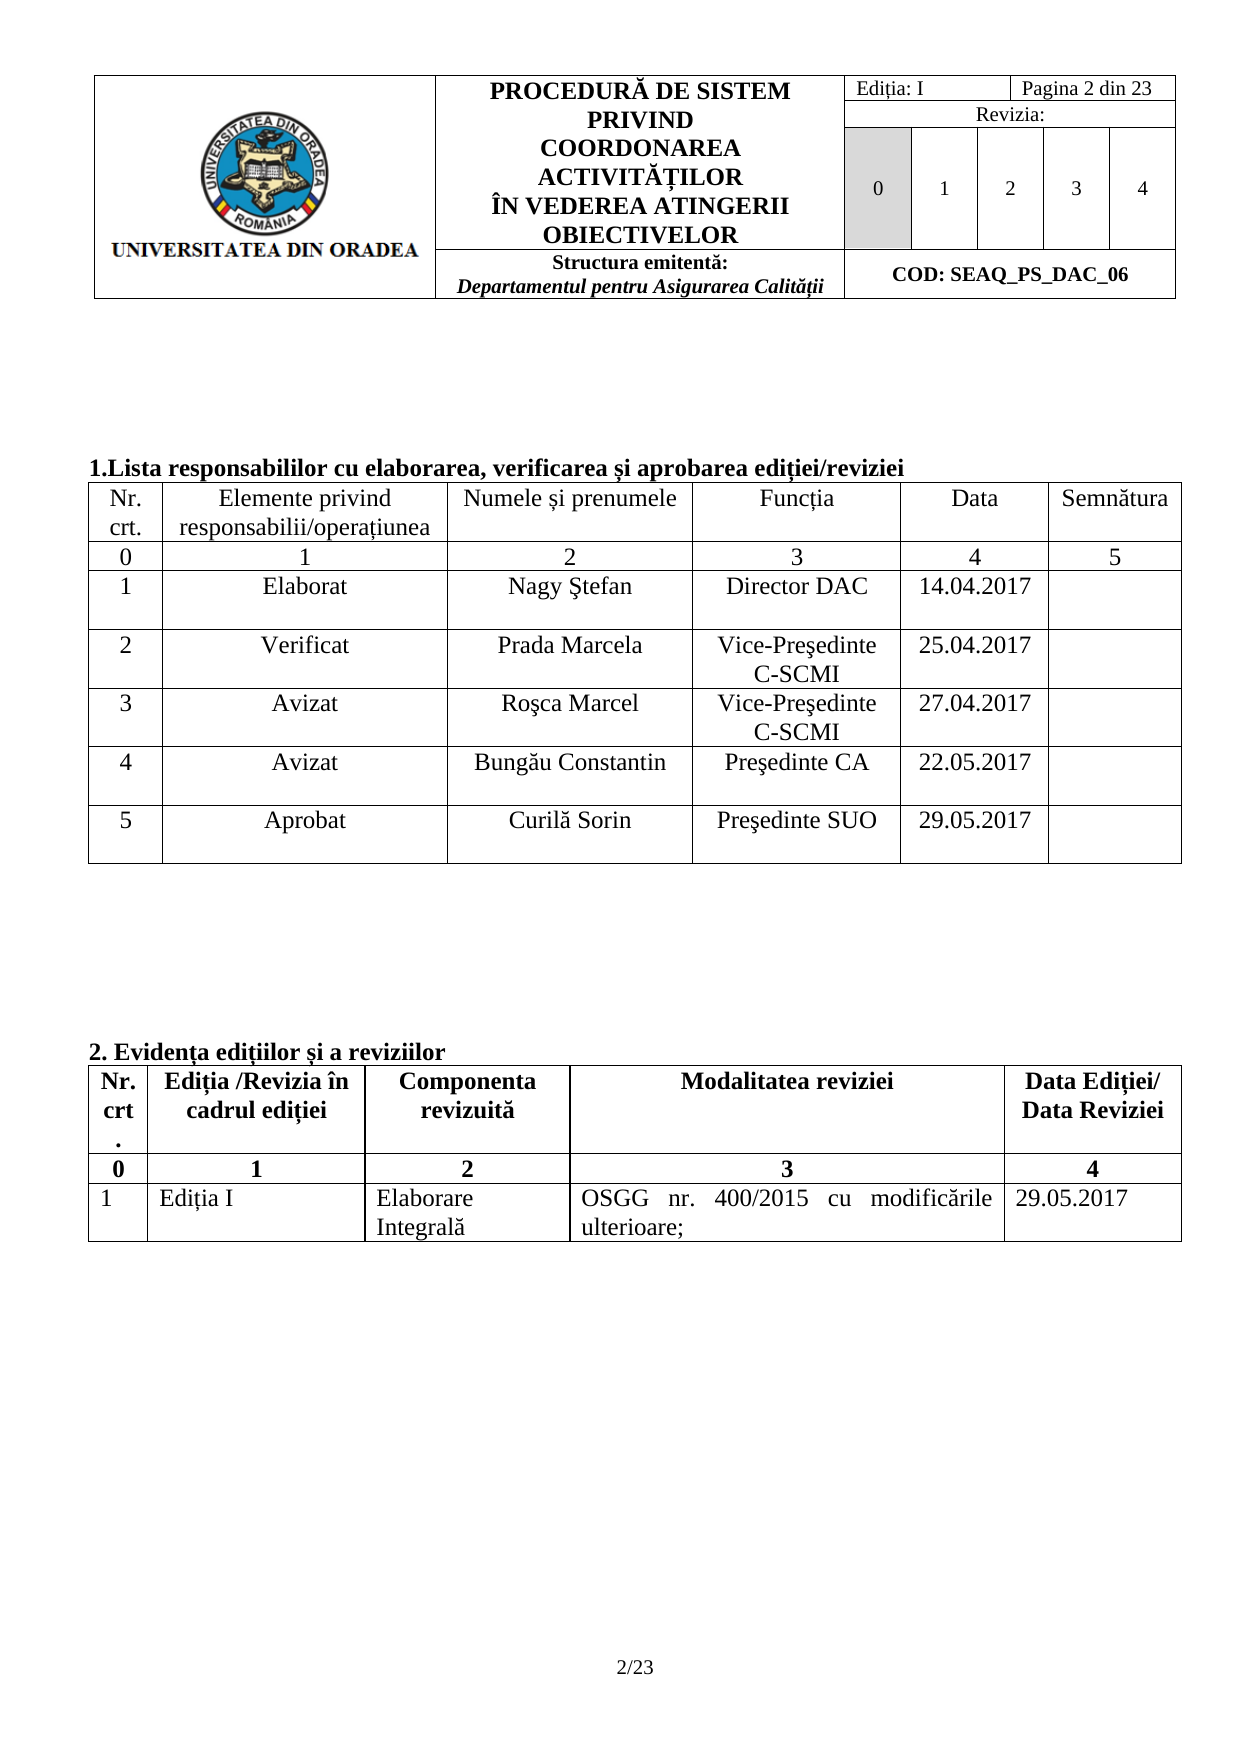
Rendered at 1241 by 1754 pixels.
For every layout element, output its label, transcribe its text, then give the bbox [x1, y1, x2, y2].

table_cell 29.05.2017 [901, 806, 1048, 863]
table_cell 4 [1005, 1154, 1181, 1182]
picture [107, 107, 423, 262]
text 2. Evidența edițiilor și a reviziilor [89, 1037, 1181, 1065]
table_header Ediția /Revizia în cadrul ediției [148, 1066, 364, 1153]
table_header Data [901, 483, 1048, 541]
table_cell 1 [163, 542, 447, 570]
table_cell 1 [148, 1154, 364, 1182]
table_cell Vice-Preşedinte C-SCMI [693, 630, 900, 687]
table_cell Bungău Constantin [448, 747, 692, 804]
table_cell 29.05.2017 [1005, 1184, 1181, 1241]
table_cell 1 [89, 571, 162, 629]
table_cell 2 [448, 542, 692, 570]
table_cell 3 [571, 1154, 1004, 1182]
table_cell Verificat [163, 630, 447, 687]
table_cell 14.04.2017 [901, 571, 1048, 629]
table_cell 5 [89, 806, 162, 863]
table_cell 25.04.2017 [901, 630, 1048, 687]
table_cell 3 [693, 542, 900, 570]
table_cell Preşedinte SUO [693, 806, 900, 863]
table_cell Roşca Marcel [448, 689, 692, 746]
table_cell Director DAC [693, 571, 900, 629]
table_cell 1 [89, 1184, 147, 1241]
table_cell Prada Marcela [448, 630, 692, 687]
table_cell 27.04.2017 [901, 689, 1048, 746]
table_cell [1049, 571, 1181, 629]
table_cell Nagy Ştefan [448, 571, 692, 629]
text 1.Lista responsabililor cu elaborarea, verificarea și aprobarea ediției/reviziei [89, 453, 1181, 482]
table_cell 3 [89, 689, 162, 746]
table_cell 22.05.2017 [901, 747, 1048, 804]
table_cell Elaborat [163, 571, 447, 629]
table_cell Elaborare Integrală [366, 1184, 569, 1241]
table_cell Curilă Sorin [448, 806, 692, 863]
table_cell Avizat [163, 747, 447, 804]
table_header Numele și prenumele [448, 483, 692, 541]
table_header Componenta revizuită [366, 1066, 569, 1153]
table_cell Avizat [163, 689, 447, 746]
table_header Nr. crt. [89, 483, 162, 541]
table_cell Preşedinte CA [693, 747, 900, 804]
table_cell [1049, 806, 1181, 863]
table_cell 2 [89, 630, 162, 687]
table_cell [1049, 689, 1181, 746]
table_cell 2 [366, 1154, 569, 1182]
table_cell 4 [89, 747, 162, 804]
table_cell Vice-Preşedinte C-SCMI [693, 689, 900, 746]
table_header Elemente privind responsabilii/operațiunea [163, 483, 447, 541]
table_header Funcția [693, 483, 900, 541]
table_header Modalitatea reviziei [571, 1066, 1004, 1153]
table_cell [1049, 747, 1181, 804]
table_cell [1049, 630, 1181, 687]
table_cell 5 [1049, 542, 1181, 570]
table_cell Aprobat [163, 806, 447, 863]
table_header Nr. crt. [89, 1066, 147, 1153]
table_cell 0 [89, 1154, 147, 1182]
table_cell Ediția I [148, 1184, 364, 1241]
table_cell OSGG nr. 400/2015 cu modificările ulterioare; [571, 1184, 1004, 1241]
table_header Semnătura [1049, 483, 1181, 541]
table_cell 4 [901, 542, 1048, 570]
table_header Data Ediției/ Data Reviziei [1005, 1066, 1181, 1153]
table_cell 0 [89, 542, 162, 570]
